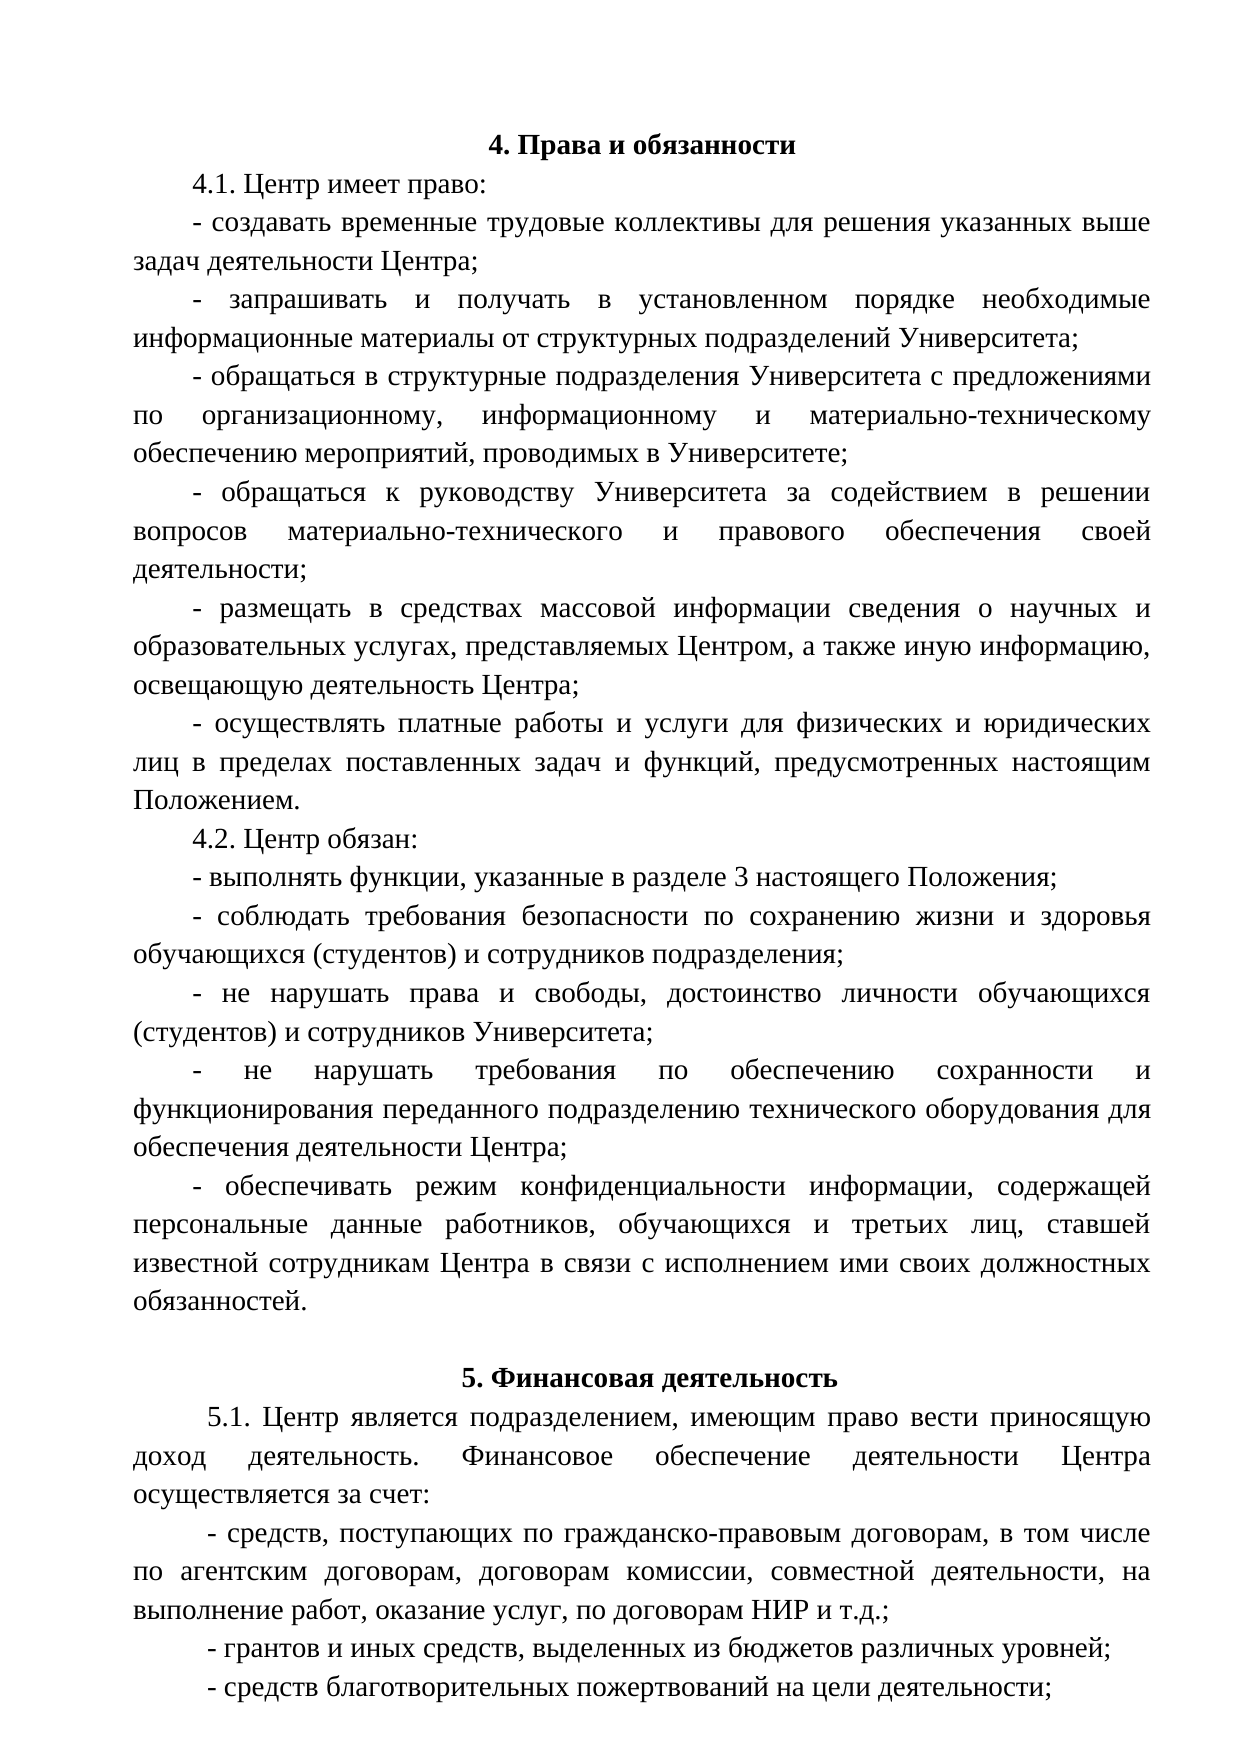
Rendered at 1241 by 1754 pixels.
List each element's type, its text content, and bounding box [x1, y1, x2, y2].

text 5. Финансовая деятельность [133, 1361, 1152, 1394]
text - грантов и иных средств, выделенных из бюджетов различных уровней; [133, 1630, 1152, 1664]
text - обращаться к руководству Университета за содействием в решении вопросов материально-технического и правового обеспечения своей деятельности; [133, 474, 1152, 585]
text - обеспечивать режим конфиденциальности информации, содержащей персональные данные работников, обучающихся и третьих лиц, ставшей известной сотрудникам Центра в связи с исполнением ими своих должностных обязанностей. [133, 1168, 1152, 1317]
text 4.1. Центр имеет право: [133, 166, 1152, 199]
text - соблюдать требования безопасности по сохранению жизни и здоровья обучающихся (студентов) и сотрудников подразделения; [133, 898, 1152, 970]
text - запрашивать и получать в установленном порядке необходимые информационные материалы от структурных подразделений Университета; [133, 281, 1152, 353]
text - осуществлять платные работы и услуги для физических и юридических лиц в пределах поставленных задач и функций, предусмотренных настоящим Положением. [133, 705, 1152, 816]
text - размещать в средствах массовой информации сведения о научных и образовательных услугах, представляемых Центром, а также иную информацию, освещающую деятельность Центра; [133, 590, 1152, 700]
text - средств, поступающих по гражданско-правовым договорам, в том числе по агентским договорам, договорам комиссии, совместной деятельности, на выполнение работ, оказание услуг, по договорам НИР и т.д.; [133, 1515, 1152, 1625]
text - средств благотворительных пожертвований на цели деятельности; [133, 1669, 1152, 1702]
text 4.2. Центр обязан: [133, 821, 1152, 854]
text - не нарушать требования по обеспечению сохранности и функционирования переданного подразделению технического оборудования для обеспечения деятельности Центра; [133, 1052, 1152, 1163]
text - создавать временные трудовые коллективы для решения указанных выше задач деятельности Центра; [133, 204, 1152, 276]
text - обращаться в структурные подразделения Университета с предложениями по организационному, информационному и материально-техническому обеспечению мероприятий, проводимых в Университете; [133, 358, 1152, 469]
text 4. Права и обязанности [133, 127, 1152, 161]
text 5.1. Центр является подразделением, имеющим право вести приносящую доход деятельность. Финансовое обеспечение деятельности Центра осуществляется за счет: [133, 1399, 1152, 1510]
text - не нарушать права и свободы, достоинство личности обучающихся (студентов) и сотрудников Университета; [133, 975, 1152, 1047]
text - выполнять функции, указанные в разделе 3 настоящего Положения; [133, 859, 1152, 893]
